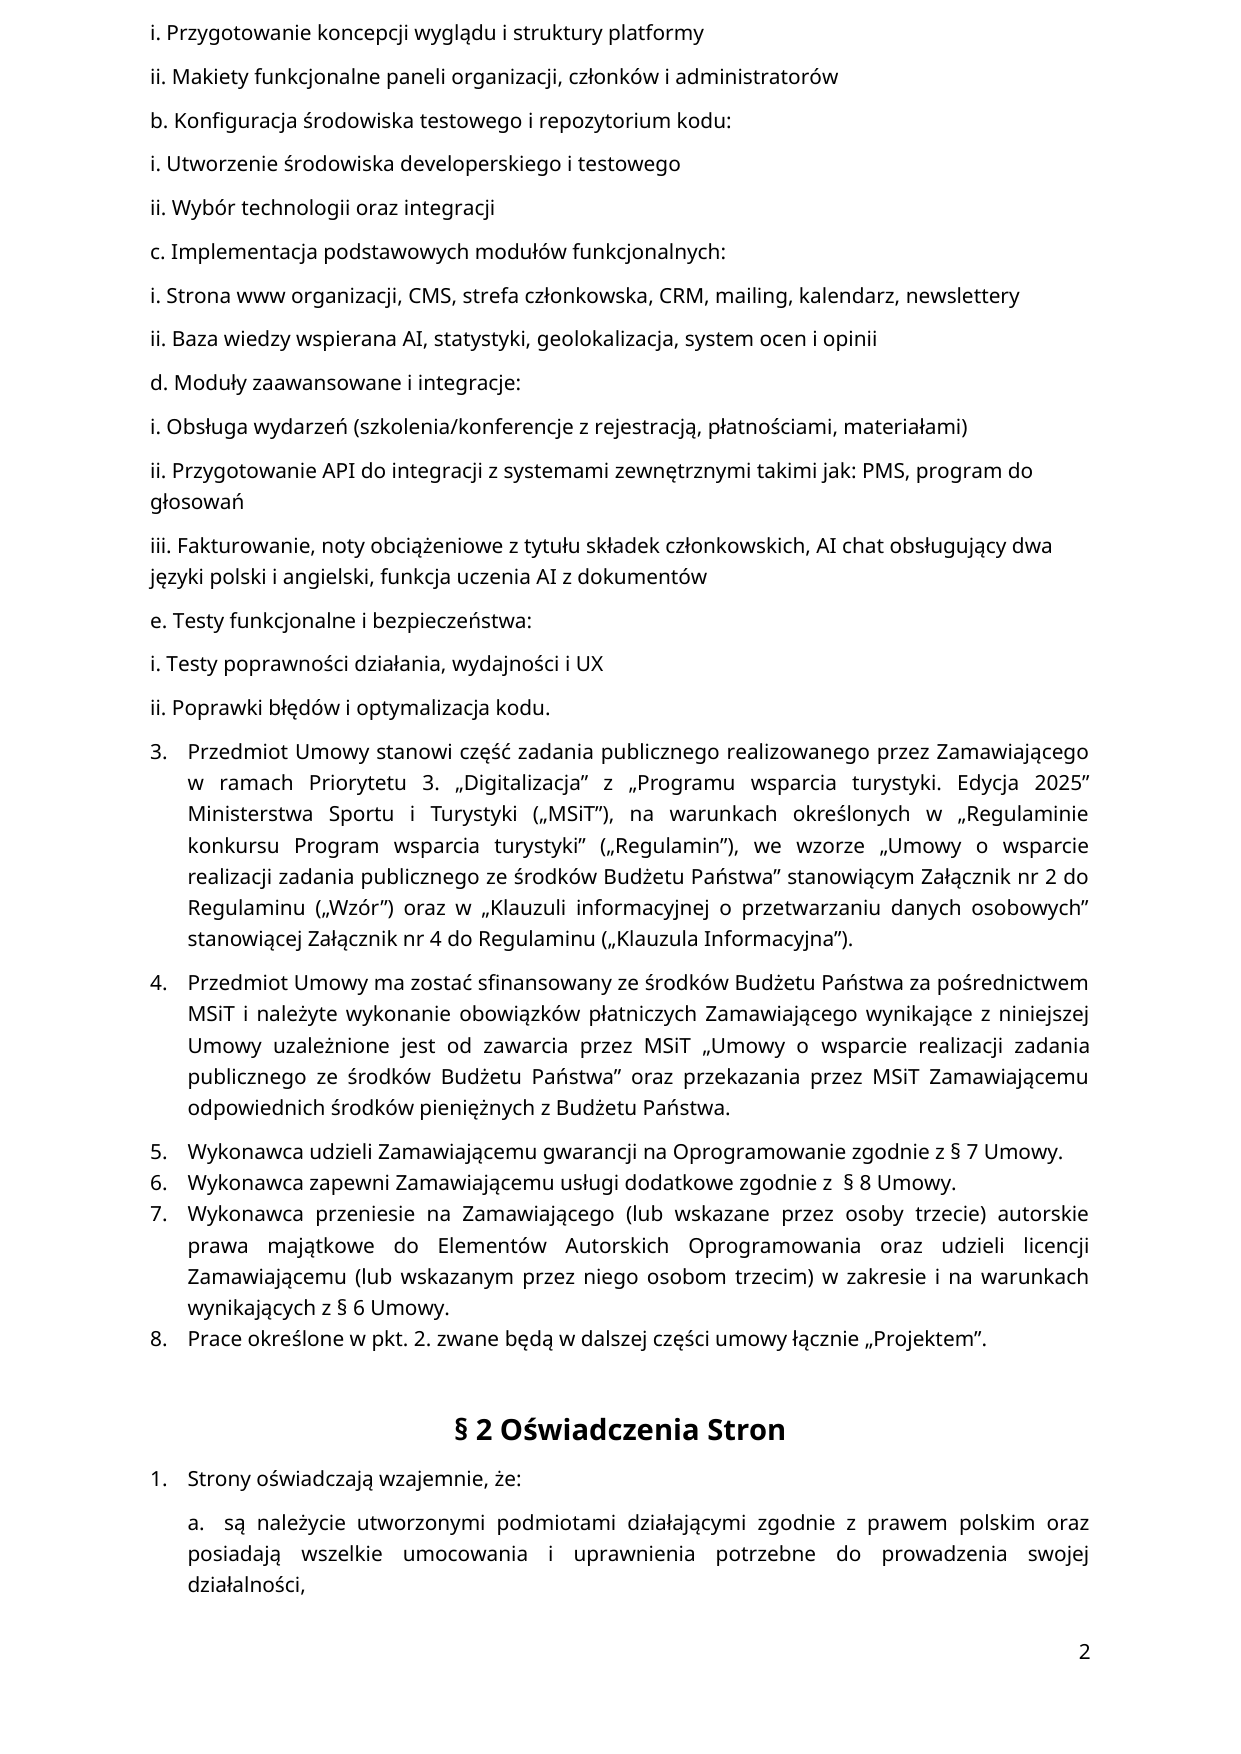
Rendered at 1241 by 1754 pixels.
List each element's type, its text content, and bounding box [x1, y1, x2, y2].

text ii. Wybór technologii oraz integracji [150, 191, 1090, 222]
list Przedmiot Umowy stanowi część zadania publicznego realizowanego przez Zamawiającego w ramach Priorytetu 3. „Digitalizacja” z „Programu wsparcia turystyki. Edycja 2025” Ministerstwa Sportu i Turystyki („MSiT”), na warunkach określonych w „Regulaminie konkursu Program wsparcia turystyki” („Regulamin”), we wzorze „Umowy o wsparcie realizacji zadania publicznego ze środków Budżetu Państwa” stanowiącym Załącznik nr 2 do Regulaminu („Wzór”) oraz w „Klauzuli informacyjnej o przetwarzaniu danych osobowych” stanowiącej Załącznik nr 4 do Regulaminu („Klauzula Informacyjna”). [150, 734, 1090, 953]
text ii. Poprawki błędów i optymalizacja kodu. [150, 691, 1090, 722]
list Prace określone w pkt. 2. zwane będą w dalszej części umowy łącznie „Projektem”. [150, 1322, 1090, 1353]
text iii. Fakturowanie, noty obciążeniowe z tytułu składek członkowskich, AI chat obsługujący dwa języki polski i angielski, funkcja uczenia AI z dokumentów [150, 528, 1090, 591]
text ii. Przygotowanie API do integracji z systemami zewnętrznymi takimi jak: PMS, program do głosowań [150, 453, 1090, 516]
list Wykonawca przeniesie na Zamawiającego (lub wskazane przez osoby trzecie) autorskie prawa majątkowe do Elementów Autorskich Oprogramowania oraz udzieli licencji Zamawiającemu (lub wskazanym przez niego osobom trzecim) w zakresie i na warunkach wynikających z § 6 Umowy. [150, 1197, 1090, 1322]
list Przedmiot Umowy ma zostać sfinansowany ze środków Budżetu Państwa za pośrednictwem MSiT i należyte wykonanie obowiązków płatniczych Zamawiającego wynikające z niniejszej Umowy uzależnione jest od zawarcia przez MSiT „Umowy o wsparcie realizacji zadania publicznego ze środków Budżetu Państwa” oraz przekazania przez MSiT Zamawiającemu odpowiednich środków pieniężnych z Budżetu Państwa. [150, 966, 1090, 1122]
text i. Testy poprawności działania, wydajności i UX [150, 647, 1090, 678]
text ii. Baza wiedzy wspierana AI, statystyki, geolokalizacja, system ocen i opinii [150, 322, 1090, 353]
text ii. Makiety funkcjonalne paneli organizacji, członków i administratorów [150, 59, 1090, 91]
text e. Testy funkcjonalne i bezpieczeństwa: [150, 603, 1090, 634]
list Wykonawca udzieli Zamawiającemu gwarancji na Oprogramowanie zgodnie z § 7 Umowy. [150, 1134, 1090, 1166]
text i. Przygotowanie koncepcji wyglądu i struktury platformy [150, 16, 1090, 47]
list Strony oświadczają wzajemnie, że: [150, 1461, 1090, 1493]
text i. Utworzenie środowiska developerskiego i testowego [150, 147, 1090, 178]
list Wykonawca zapewni Zamawiającemu usługi dodatkowe zgodnie z § 8 Umowy. [150, 1166, 1090, 1197]
text i. Strona www organizacji, CMS, strefa członkowska, CRM, mailing, kalendarz, newslettery [150, 278, 1090, 309]
text i. Obsługa wydarzeń (szkolenia/konferencje z rejestracją, płatnościami, materiałami) [150, 409, 1090, 441]
text § 2 Oświadczenia Stron [150, 1409, 1090, 1449]
text d. Moduły zaawansowane i integracje: [150, 366, 1090, 397]
text b. Konfiguracja środowiska testowego i repozytorium kodu: [150, 103, 1090, 134]
text c. Implementacja podstawowych modułów funkcjonalnych: [150, 234, 1090, 266]
list są należycie utworzonymi podmiotami działającymi zgodnie z prawem polskim oraz posiadają wszelkie umocowania i uprawnienia potrzebne do prowadzenia swojej działalności, [187, 1505, 1090, 1599]
